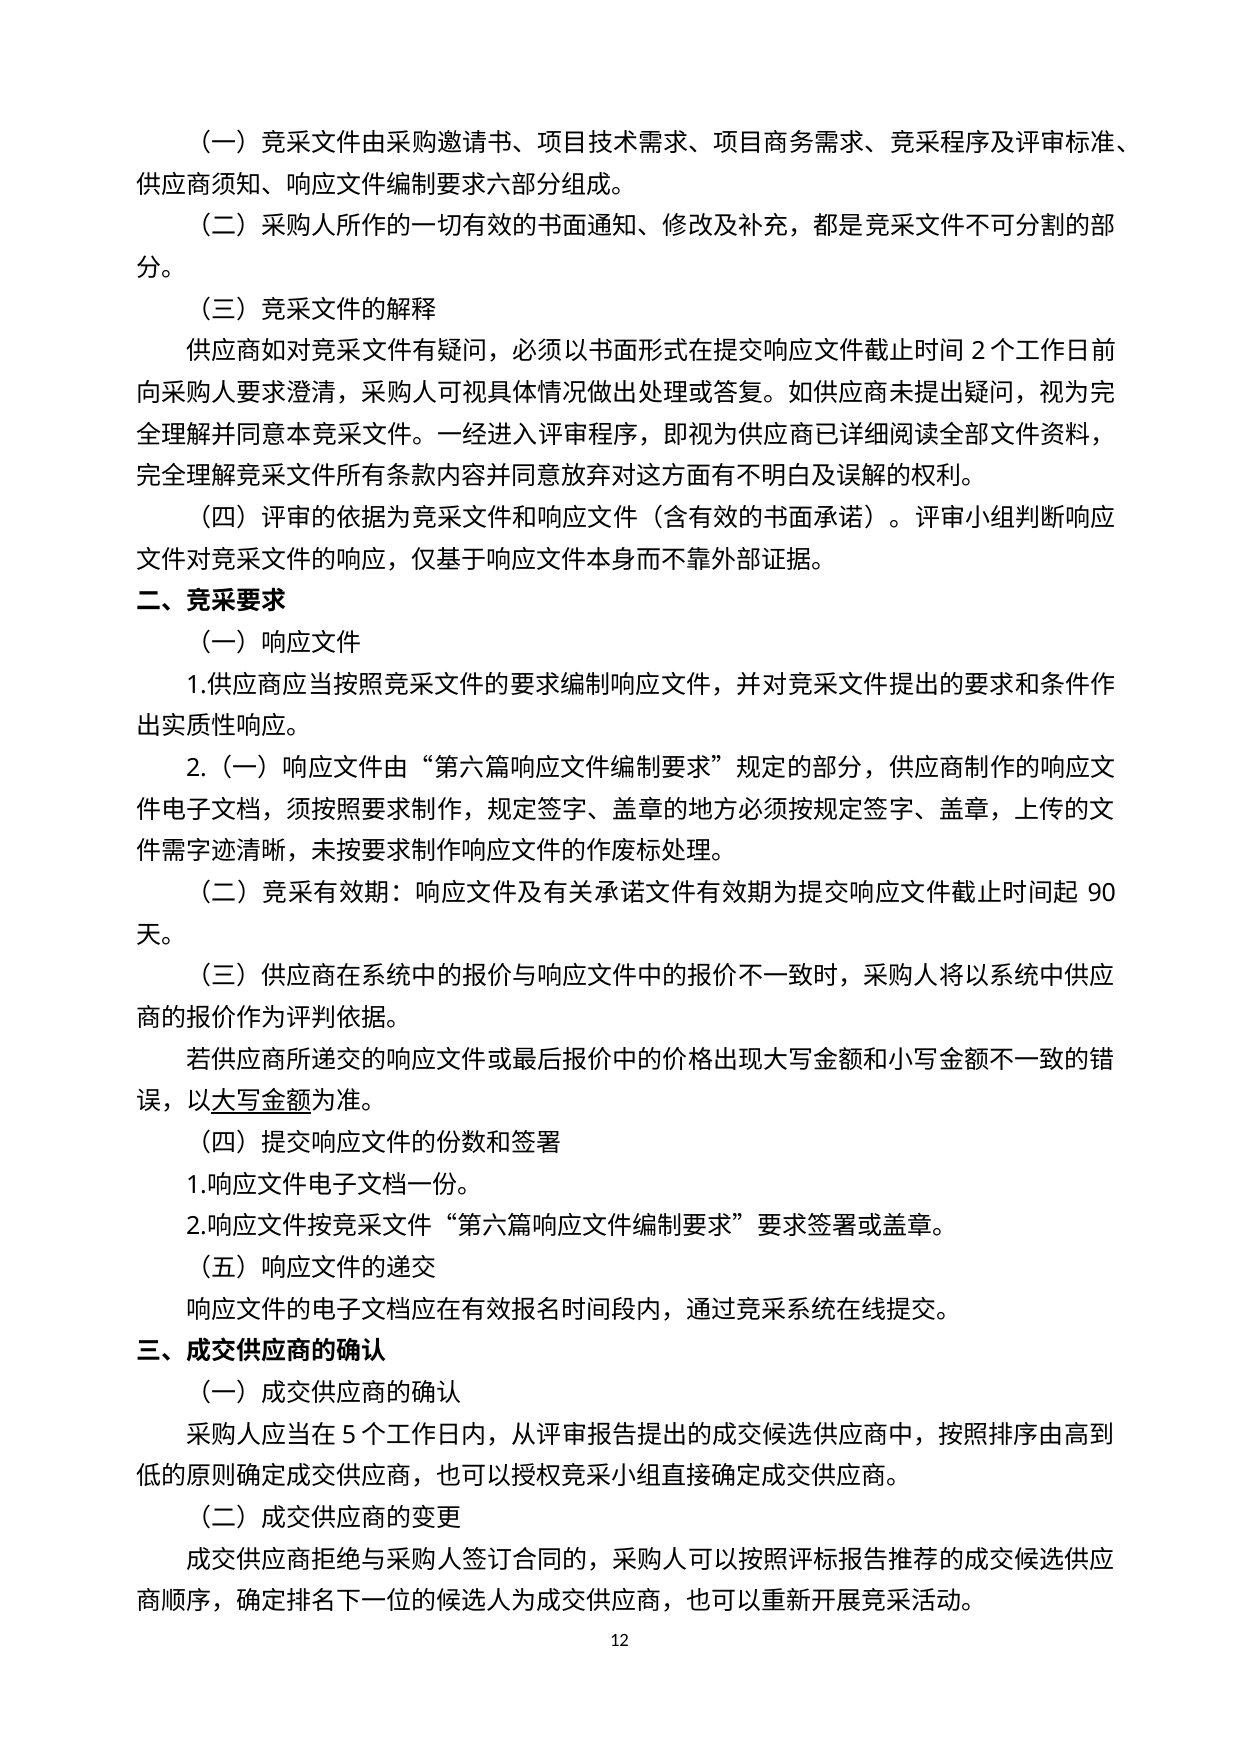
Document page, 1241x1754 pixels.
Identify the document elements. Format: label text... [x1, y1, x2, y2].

text 二、竞采要求 [136, 576, 1116, 618]
text （三）供应商在系统中的报价与响应文件中的报价不一致时，采购人将以系统中供应商的报价作为评判依据。 [136, 951, 1116, 1035]
text （一）成交供应商的确认 [136, 1368, 1116, 1410]
text 采购人应当在5个工作日内，从评审报告提出的成交候选供应商中，按照排序由高到低的原则确定成交供应商，也可以授权竞采小组直接确定成交供应商。 [136, 1410, 1116, 1493]
text （四）提交响应文件的份数和签署 [136, 1118, 1116, 1160]
text 三、成交供应商的确认 [136, 1326, 1116, 1368]
text 响应文件的电子文档应在有效报名时间段内，通过竞采系统在线提交。 [136, 1285, 1116, 1326]
text 若供应商所递交的响应文件或最后报价中的价格出现大写金额和小写金额不一致的错误，以大写金额为准。 [136, 1035, 1116, 1118]
text 2.响应文件按竞采文件“第六篇响应文件编制要求”要求签署或盖章。 [136, 1201, 1116, 1243]
text 1.供应商应当按照竞采文件的要求编制响应文件，并对竞采文件提出的要求和条件作出实质性响应。 [136, 660, 1116, 743]
text （三）竞采文件的解释 [136, 285, 1116, 326]
text （二）成交供应商的变更 [136, 1493, 1116, 1535]
text （一）响应文件 [136, 618, 1116, 660]
text （五）响应文件的递交 [136, 1243, 1116, 1285]
text 2.（一）响应文件由“第六篇响应文件编制要求”规定的部分，供应商制作的响应文件电子文档，须按照要求制作，规定签字、盖章的地方必须按规定签字、盖章，上传的文件需字迹清晰，未按要求制作响应文件的作废标处理。 [136, 743, 1116, 868]
text （二）竞采有效期：响应文件及有关承诺文件有效期为提交响应文件截止时间起90天。 [136, 868, 1116, 951]
text （一）竞采文件由采购邀请书、项目技术需求、项目商务需求、竞采程序及评审标准、供应商须知、响应文件编制要求六部分组成。 [136, 118, 1116, 201]
text 成交供应商拒绝与采购人签订合同的，采购人可以按照评标报告推荐的成交候选供应商顺序，确定排名下一位的候选人为成交供应商，也可以重新开展竞采活动。 [136, 1535, 1116, 1618]
text （四）评审的依据为竞采文件和响应文件（含有效的书面承诺）。评审小组判断响应文件对竞采文件的响应，仅基于响应文件本身而不靠外部证据。 [136, 493, 1116, 576]
text 1.响应文件电子文档一份。 [136, 1160, 1116, 1201]
text 供应商如对竞采文件有疑问，必须以书面形式在提交响应文件截止时间2个工作日前向采购人要求澄清，采购人可视具体情况做出处理或答复。如供应商未提出疑问，视为完全理解并同意本竞采文件。一经进入评审程序，即视为供应商已详细阅读全部文件资料，完全理解竞采文件所有条款内容并同意放弃对这方面有不明白及误解的权利。 [136, 326, 1116, 493]
text （二）采购人所作的一切有效的书面通知、修改及补充，都是竞采文件不可分割的部分。 [136, 201, 1116, 285]
